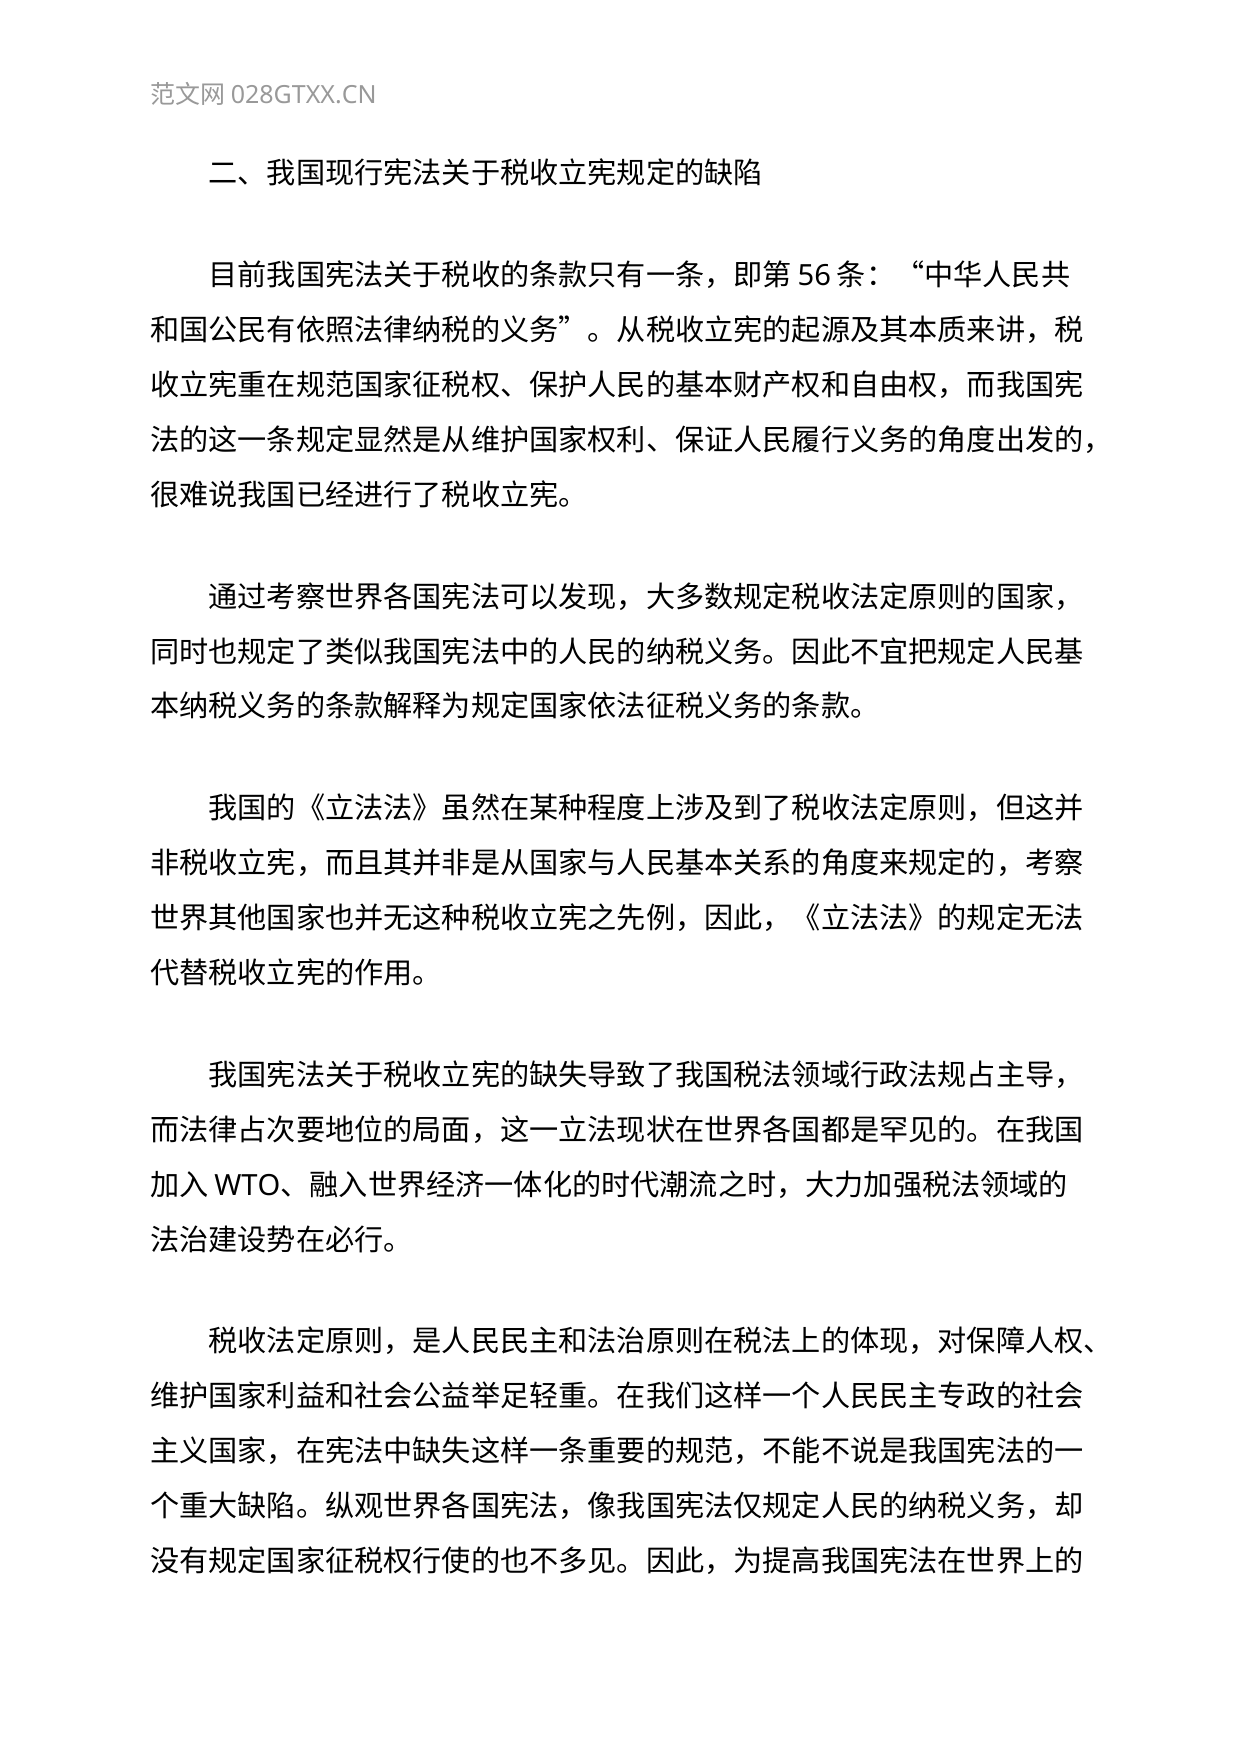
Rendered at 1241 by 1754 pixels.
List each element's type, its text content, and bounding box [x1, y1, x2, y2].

text 我国宪法关于税收立宪的缺失导致了我国税法领域行政法规占主导，而法律占次要地位的局面，这一立法现状在世界各国都是罕见的。在我国加入WTO、融入世界经济一体化的时代潮流之时，大力加强税法领域的法治建设势在必行。 [150, 1051, 1090, 1258]
text 二、我国现行宪法关于税收立宪规定的缺陷 [150, 150, 1090, 192]
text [150, 1318, 1090, 1580]
text 通过考察世界各国宪法可以发现，大多数规定税收法定原则的国家，同时也规定了类似我国宪法中的人民的纳税义务。因此不宜把规定人民基本纳税义务的条款解释为规定国家依法征税义务的条款。 [150, 573, 1090, 725]
text 我国的《立法法》虽然在某种程度上涉及到了税收法定原则，但这并非税收立宪，而且其并非是从国家与人民基本关系的角度来规定的，考察世界其他国家也并无这种税收立宪之先例，因此，《立法法》的规定无法代替税收立宪的作用。 [150, 785, 1090, 992]
text 目前我国宪法关于税收的条款只有一条，即第56条：“中华人民共和国公民有依照法律纳税的义务”。从税收立宪的起源及其本质来讲，税收立宪重在规范国家征税权、保护人民的基本财产权和自由权，而我国宪法的这一条规定显然是从维护国家权利、保证人民履行义务的角度出发的，很难说我国已经进行了税收立宪。 [150, 252, 1090, 514]
